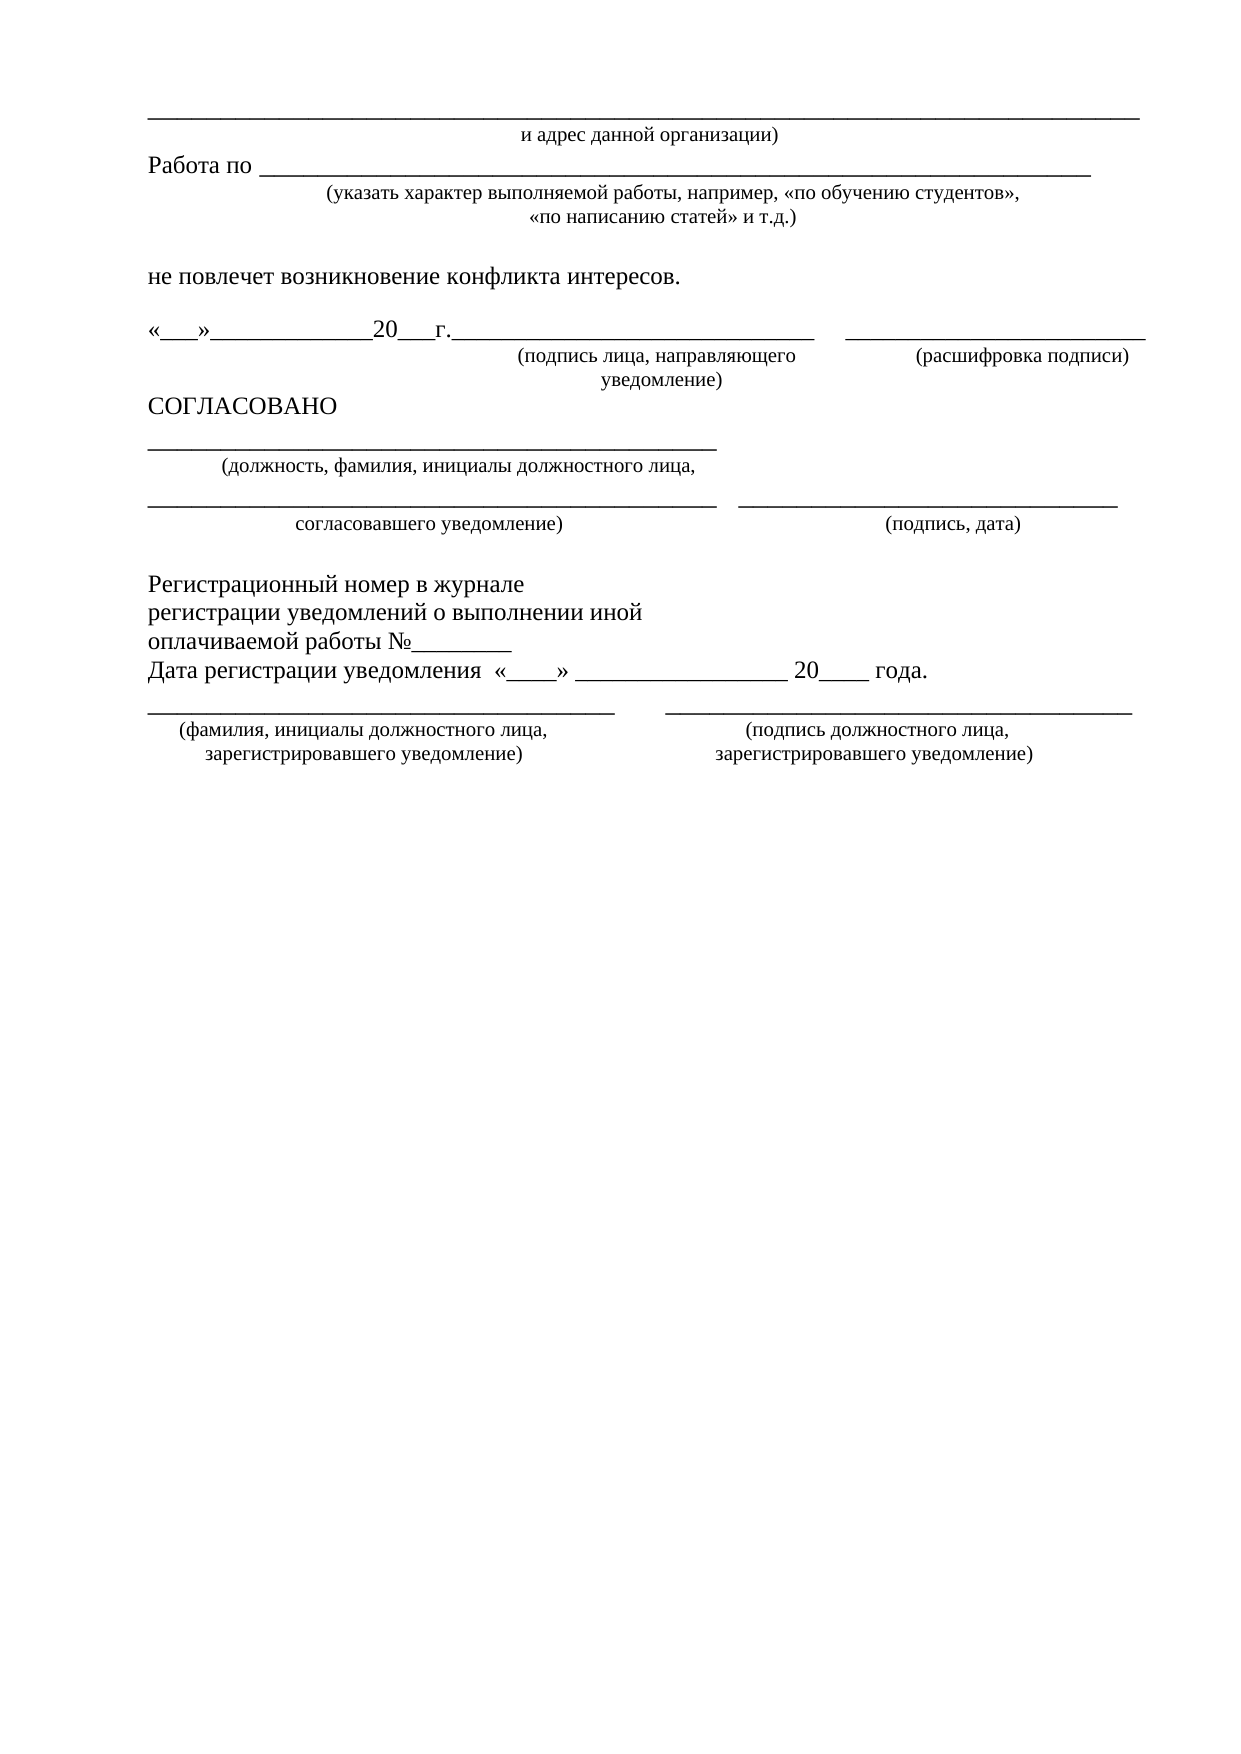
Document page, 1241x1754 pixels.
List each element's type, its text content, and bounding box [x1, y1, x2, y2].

text ________________________________ ________________________________ [148, 684, 1152, 717]
text СОГЛАСОВАНО [148, 391, 1152, 420]
text _______________________________________ [148, 420, 1152, 453]
text Работа по _________________________________________________________ [148, 146, 1152, 180]
text ____________________________________________________________________ [148, 89, 1152, 122]
text (подпись лица, направляющего (расшифровка подписи) [148, 343, 1152, 367]
text Дата регистрации уведомления «____» _________________ 20____ года. [148, 655, 1152, 684]
text (фамилия, инициалы должностного лица, (подпись должностного лица, [148, 717, 1152, 741]
text не повлечет возникновение конфликта интересов. [148, 261, 1152, 290]
text согласовавшего уведомление) (подпись, дата) [221, 511, 1152, 535]
text Регистрационный номер в журнале [148, 569, 1152, 597]
text _______________________________________ __________________________ [148, 477, 1152, 511]
text (должность, фамилия, инициалы должностного лица, [148, 453, 1152, 477]
text (указать характер выполняемой работы, например, «по обучению студентов», [148, 180, 1152, 204]
text «___»_____________20___г._____________________________ ________________________ [148, 314, 1152, 343]
text зарегистрировавшего уведомление) зарегистрировавшего уведомление) [148, 741, 1152, 765]
text регистрации уведомлений о выполнении иной [148, 597, 1152, 626]
text «по написанию статей» и т.д.) [148, 204, 1152, 228]
text уведомление) [516, 367, 1152, 391]
text оплачиваемой работы №________ [148, 626, 1152, 655]
text и адрес данной организации) [148, 122, 1152, 146]
